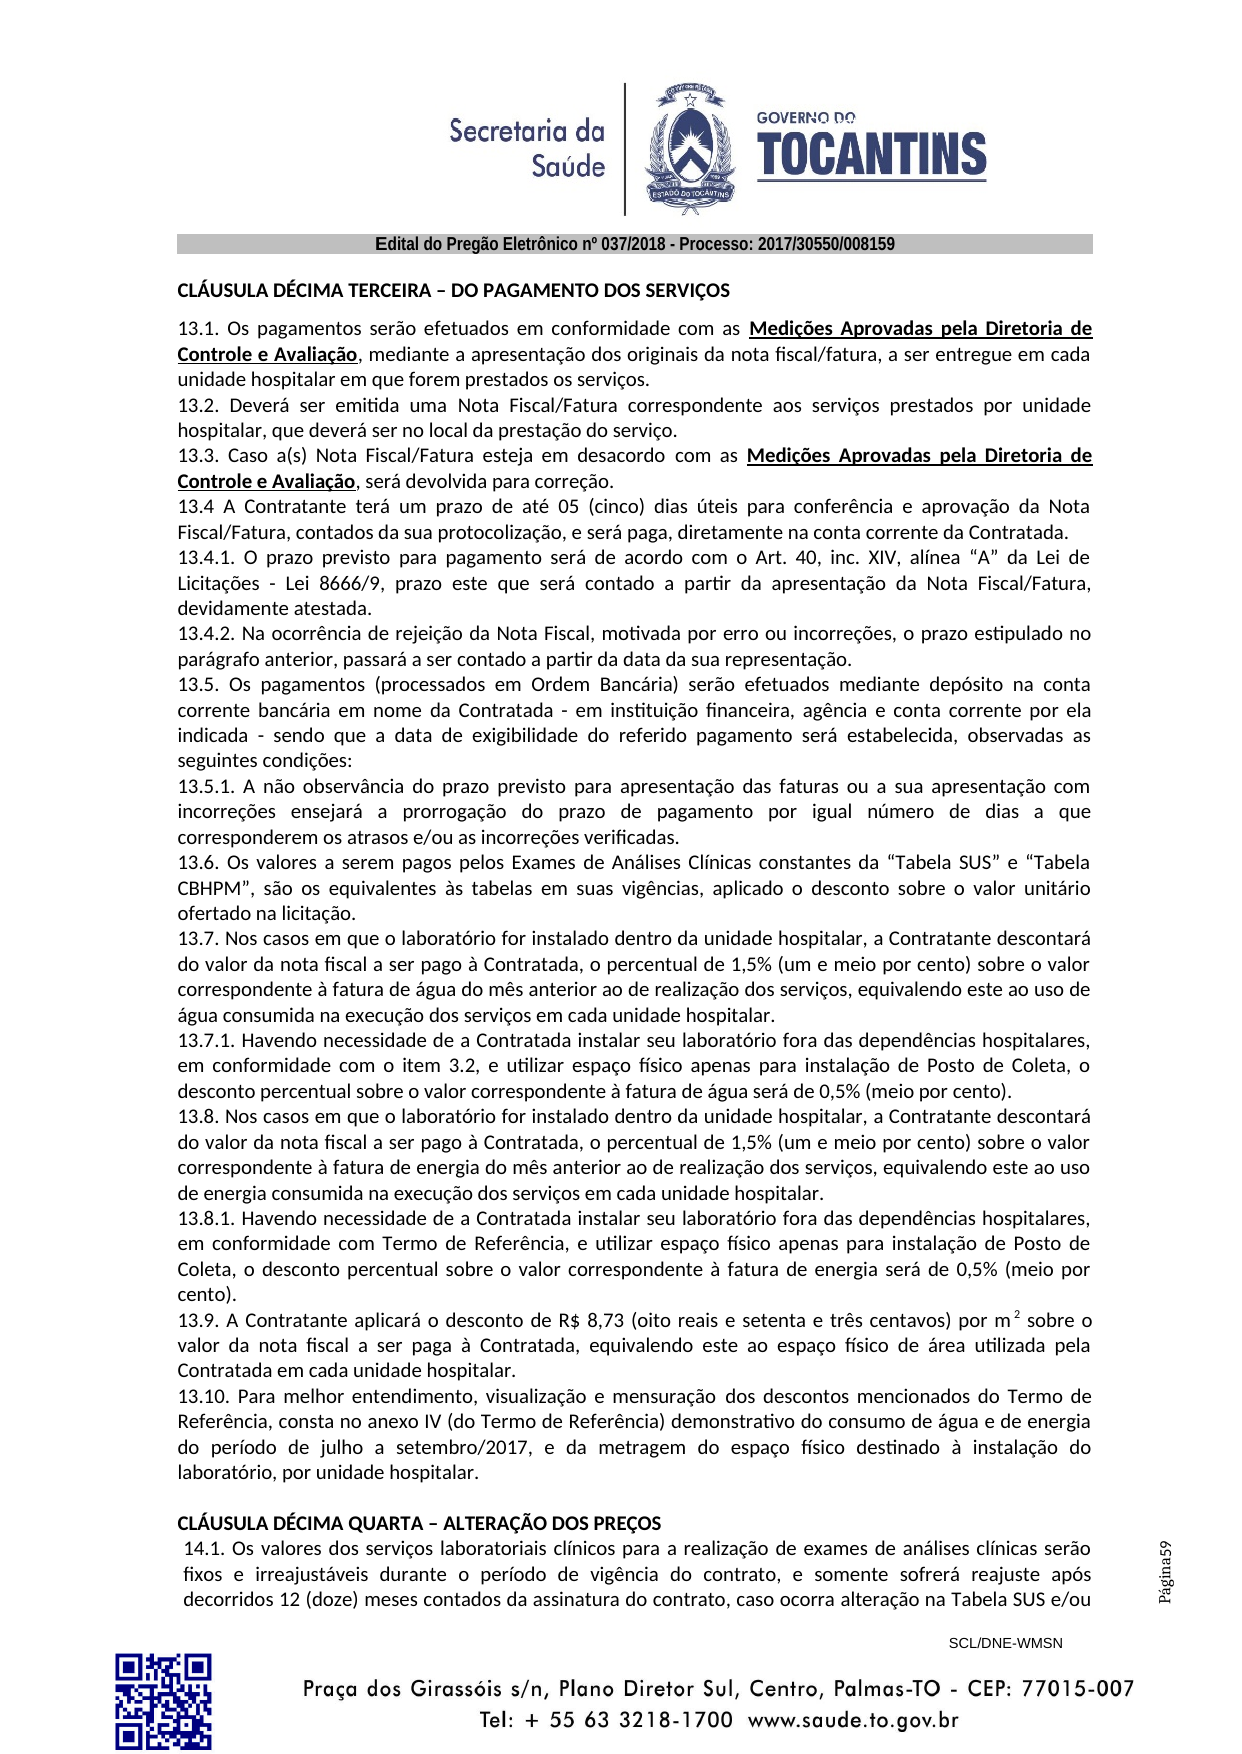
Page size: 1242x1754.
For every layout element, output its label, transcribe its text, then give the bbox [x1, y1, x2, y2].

picture [6, 0, 1242, 231]
list 13.10. Para melhor entendimento, visualização e mensuração dos descontos mencionados do Termo de Referência, consta no anexo IV (do Termo de Referência) demonstrativo do consumo de água e de energia do período de julho a setembro/2017, e da metragem do espaço físico destinado à instalação do laboratório, por unidade hospitalar. [177, 1383, 1093, 1485]
text 13.4.1. O prazo previsto para pagamento será de acordo com o Art. 40, inc. XIV, alínea “A” da Lei de Licitações - Lei 8666/9, prazo este que será contado a partir da apresentação da Nota Fiscal/Fatura, devidamente atestada. [177, 544, 1093, 621]
list 13.8. Nos casos em que o laboratório for instalado dentro da unidade hospitalar, a Contratante descontará do valor da nota fiscal a ser pago à Contratada, o percentual de 1,5% (um e meio por cento) sobre o valor correspondente à fatura de energia do mês anterior ao de realização dos serviços, equivalendo este ao uso de energia consumida na execução dos serviços em cada unidade hospitalar. [177, 1103, 1093, 1205]
text 13.5.1. A não observância do prazo previsto para apresentação das faturas ou a sua apresentação com incorreções ensejará a prorrogação do prazo de pagamento por igual número de dias a que corresponderem os atrasos e/ou as incorreções verificadas. [177, 773, 1093, 849]
list 13.2. Deverá ser emitida uma Nota Fiscal/Fatura correspondente aos serviços prestados por unidade hospitalar, que deverá ser no local da prestação do serviço. [177, 392, 1093, 443]
text 13.7.1. Havendo necessidade de a Contratada instalar seu laboratório fora das dependências hospitalares, em conformidade com o item 3.2, e utilizar espaço físico apenas para instalação de Posto de Coleta, o desconto percentual sobre o valor correspondente à fatura de água será de 0,5% (meio por cento). [177, 1027, 1093, 1103]
text CLÁUSULA DÉCIMA TERCEIRA – DO PAGAMENTO DOS SERVIÇOS [177, 278, 1093, 303]
list 13.5. Os pagamentos (processados em Ordem Bancária) serão efetuados mediante depósito na conta corrente bancária em nome da Contratada - em instituição financeira, agência e conta corrente por ela indicada - sendo que a data de exigibilidade do referido pagamento será estabelecida, observadas as seguintes condições: [177, 671, 1093, 773]
picture [111, 1649, 1134, 1754]
list 13.1. Os pagamentos serão efetuados em conformidade com as Medições Aprovadas pela Diretoria de Controle e Avaliação, mediante a apresentação dos originais da nota fiscal/fatura, a ser entregue em cada unidade hospitalar em que forem prestados os serviços. [177, 316, 1093, 392]
list 13.7. Nos casos em que o laboratório for instalado dentro da unidade hospitalar, a Contratante descontará do valor da nota fiscal a ser pago à Contratada, o percentual de 1,5% (um e meio por cento) sobre o valor correspondente à fatura de água do mês anterior ao de realização dos serviços, equivalendo este ao uso de água consumida na execução dos serviços em cada unidade hospitalar. [177, 926, 1093, 1027]
text CLÁUSULA DÉCIMA QUARTA – ALTERAÇÃO DOS PREÇOS [177, 1510, 1093, 1536]
list 13.9. A Contratante aplicará o desconto de R$ 8,73 (oito reais e setenta e três centavos) por m2 sobre o valor da nota fiscal a ser paga à Contratada, equivalendo este ao espaço físico de área utilizada pela Contratada em cada unidade hospitalar. [177, 1307, 1093, 1383]
list 13.6. Os valores a serem pagos pelos Exames de Análises Clínicas constantes da “Tabela SUS” e “Tabela CBHPM”, são os equivalentes às tabelas em suas vigências, aplicado o desconto sobre o valor unitário ofertado na licitação. [177, 849, 1093, 926]
list 13.4 A Contratante terá um prazo de até 05 (cinco) dias úteis para conferência e aprovação da Nota Fiscal/Fatura, contados da sua protocolização, e será paga, diretamente na conta corrente da Contratada. [177, 493, 1093, 544]
list 13.3. Caso a(s) Nota Fiscal/Fatura esteja em desacordo com as Medições Aprovadas pela Diretoria de Controle e Avaliação, será devolvida para correção. [177, 443, 1093, 493]
text 13.4.2. Na ocorrência de rejeição da Nota Fiscal, motivada por erro ou incorreções, o prazo estipulado no parágrafo anterior, passará a ser contado a partir da data da sua representação. [177, 621, 1093, 671]
text 13.8.1. Havendo necessidade de a Contratada instalar seu laboratório fora das dependências hospitalares, em conformidade com Termo de Referência, e utilizar espaço físico apenas para instalação de Posto de Coleta, o desconto percentual sobre o valor correspondente à fatura de energia será de 0,5% (meio por cento). [177, 1205, 1093, 1307]
